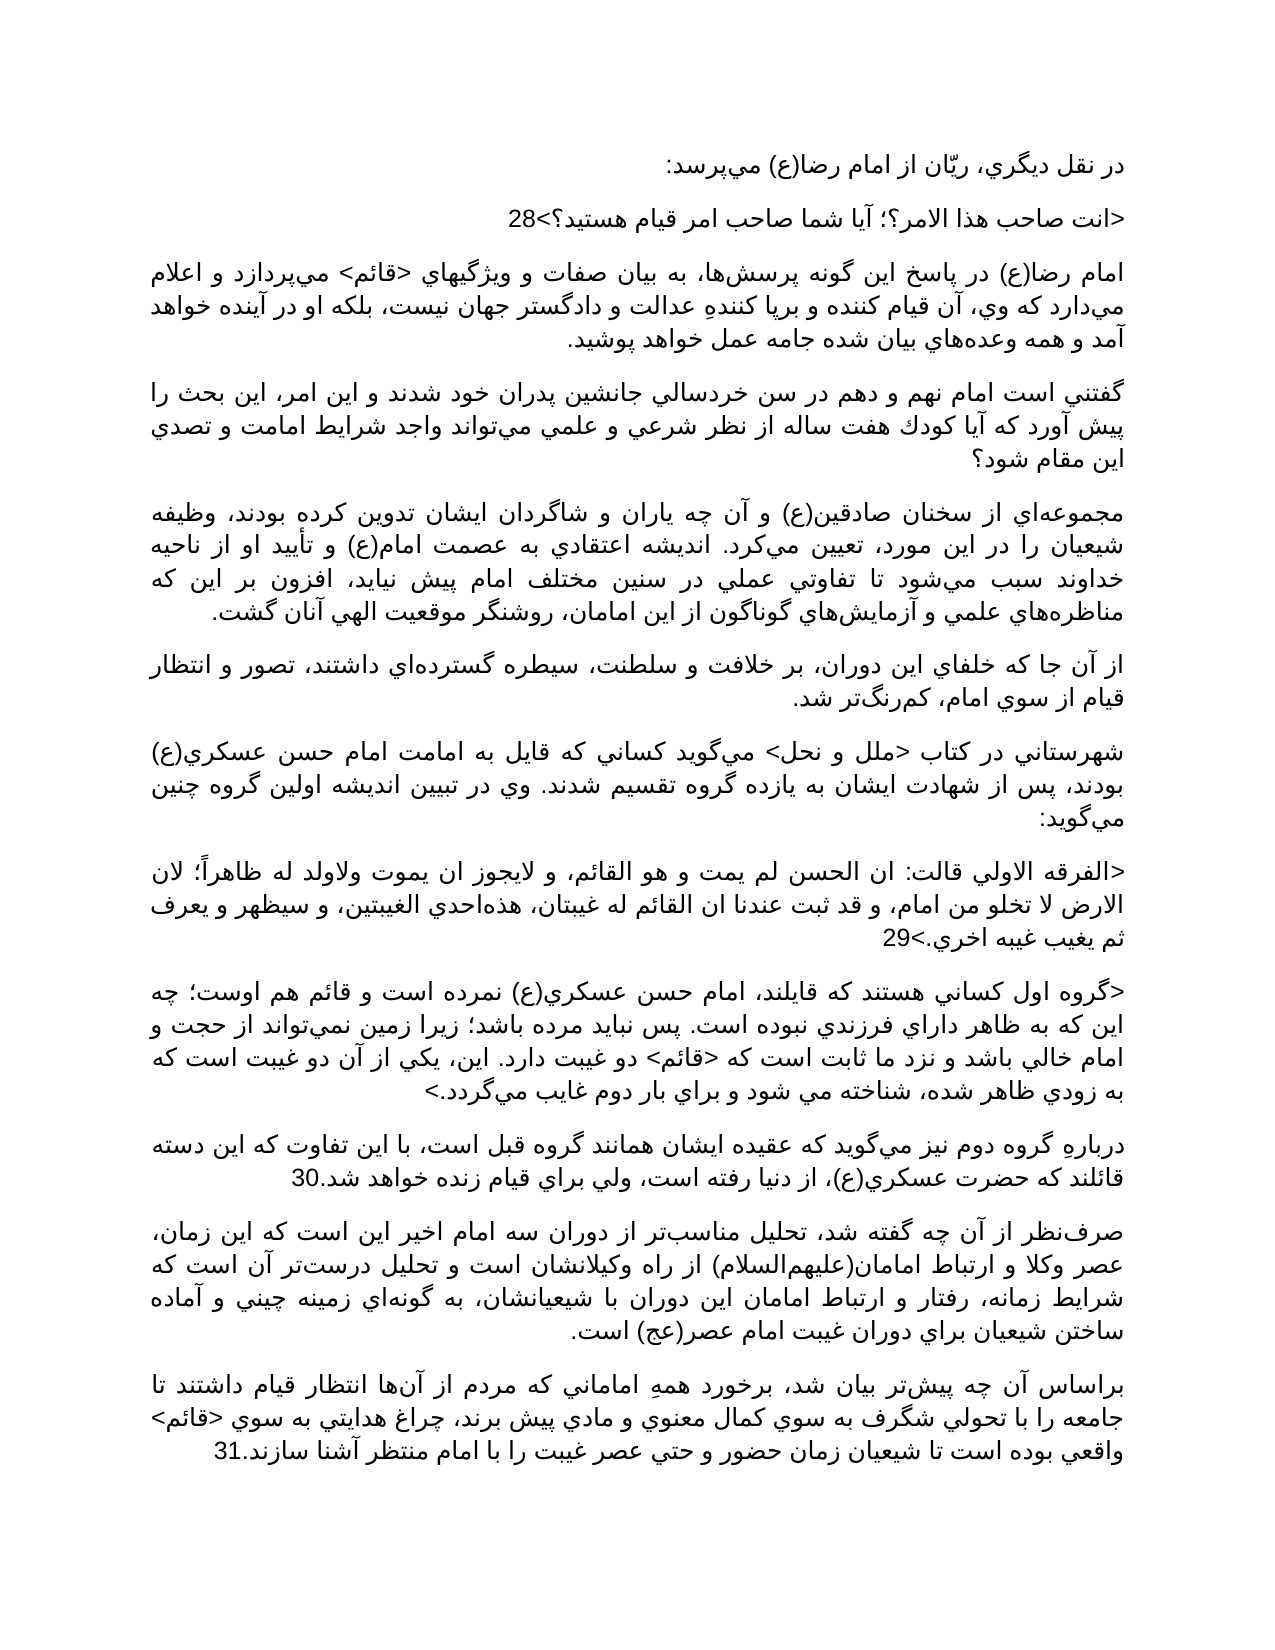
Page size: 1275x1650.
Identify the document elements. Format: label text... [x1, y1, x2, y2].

text براساس آن چه پيش‌تر بيان شد، برخورد همهِ اماماني كه مردم از آن‌ها انتظار قيام داشتند تا جامعه را با تحولي شگرف به سوي كمال معنوي و مادي پيش برند، چراغ هدايتي به سوي <قائم> واقعي بوده است تا شيعيان زمان حضور و حتي عصر غيبت را با امام منتظر آشنا سازند.31 [150, 1370, 1125, 1464]
text امام رضا(ع) در پاسخ اين گونه پرسش‌ها، به بيان صفات و ويژگيهاي <قائم> مي‌پردازد و اعلا‌م مي‌دارد كه وي، آن قيام كننده و برپا كنندهِ عدالت و دادگستر جهان نيست، بلكه او در آينده خواهد آمد و همه وعده‌هاي بيان شده جامه عمل خواهد پوشيد. [150, 258, 1125, 352]
text گفتني است امام نهم و دهم در سن خردسالي جانشين پدران خود شدند و اين امر، اين بحث را پيش آورد كه آيا كودك هفت ساله از نظر شرعي و علمي مي‌تواند واجد شرايط امامت و تصدي اين مقام شود؟ [150, 378, 1125, 472]
text در نقل ديگري، ريّان از امام رضا(ع) مي‌پرسد: [150, 150, 1125, 179]
text <الفرقه الا‌ولي قالت: ‌ان الحسن لم يمت و هو القائم، و لا‌يجوز ان يموت ولا‌ولد له ظاهراً؛ لا‌ن الا‌رض لا‌ تخلو من امام، و قد ثبت عندنا ان القائم له غيبتان، هذه‌احدي الغيبتين، و سيظهر و يعرف ثم يغيب غيبه اخري.>29 [150, 857, 1125, 952]
text شهرستاني در كتاب <ملل و نحل> مي‌گويد كساني كه قايل به امامت امام حسن عسكري(ع) بودند، پس از شهادت ايشان به يازده گروه تقسيم شدند. وي در تبيين انديشه اولين گروه چنين مي‌گويد: [150, 737, 1125, 832]
text <انت صاحب هذا الا‌مر؟؛ آيا شما صاحب امر قيام هستيد؟>28 [150, 204, 1125, 233]
text دربارهِ گروه دوم نيز مي‌گويد كه عقيده ايشان همانند گروه قبل است، با اين تفاوت كه اين دسته قائلند كه حضرت عسكري(ع)، از دنيا رفته است، ولي براي قيام زنده خواهد شد.30 [150, 1130, 1125, 1192]
text مجموعه‌اي از سخنان صادقين(ع) و آن چه ياران و شاگردان ايشان تدوين كرده بودند، وظيفه شيعيان را در اين مورد، تعيين مي‌كرد. انديشه اعتقادي به عصمت امام(ع) و تأييد او از ناحيه خداوند سبب مي‌شود تا تفاوتي عملي در سنين مختلف امام پيش نيايد، افزون بر اين كه مناظره‌هاي علمي و آزمايش‌هاي گوناگون از اين امامان، روشنگر موقعيت الهي آنان گشت. [150, 497, 1125, 625]
text از آن جا كه خلفاي اين دوران، بر خلا‌فت و سلطنت، سيطره‌ گسترده‌اي داشتند، تصور و انتظار قيام از سوي امام، كم‌رنگ‌تر شد. [150, 650, 1125, 712]
text <گروه اول كساني هستند كه قايلند، امام حسن عسكري(ع) نمرده است و قائم هم اوست؛ چه اين كه به ظاهر داراي فرزندي نبوده است. پس نبايد مرده باشد؛ زيرا زمين نمي‌تواند از حجت و امام خالي باشد و نزد ما ‌ثابت است كه <قائم> دو غيبت دارد. اين، يكي از آن دو غيبت است كه به زودي ظاهر شده، شناخته مي شود و براي بار دوم غايب مي‌گردد.> [150, 977, 1125, 1105]
text صرف‌نظر از آن چه گفته شد، تحليل مناسب‌تر از دوران سه امام اخير اين است كه اين زمان، عصر وكلا‌ و ارتباط امامان(عليهم‌السلا‌م) از راه وكيلا‌نشان است و تحليل درست‌تر آن است كه شرايط زمانه، رفتار و ارتباط امامان اين دوران با شيعيانشان، به گونه‌اي زمينه چيني و آماده ساختن شيعيان براي دوران غيبت امام عصر(عج) است. [150, 1217, 1125, 1345]
